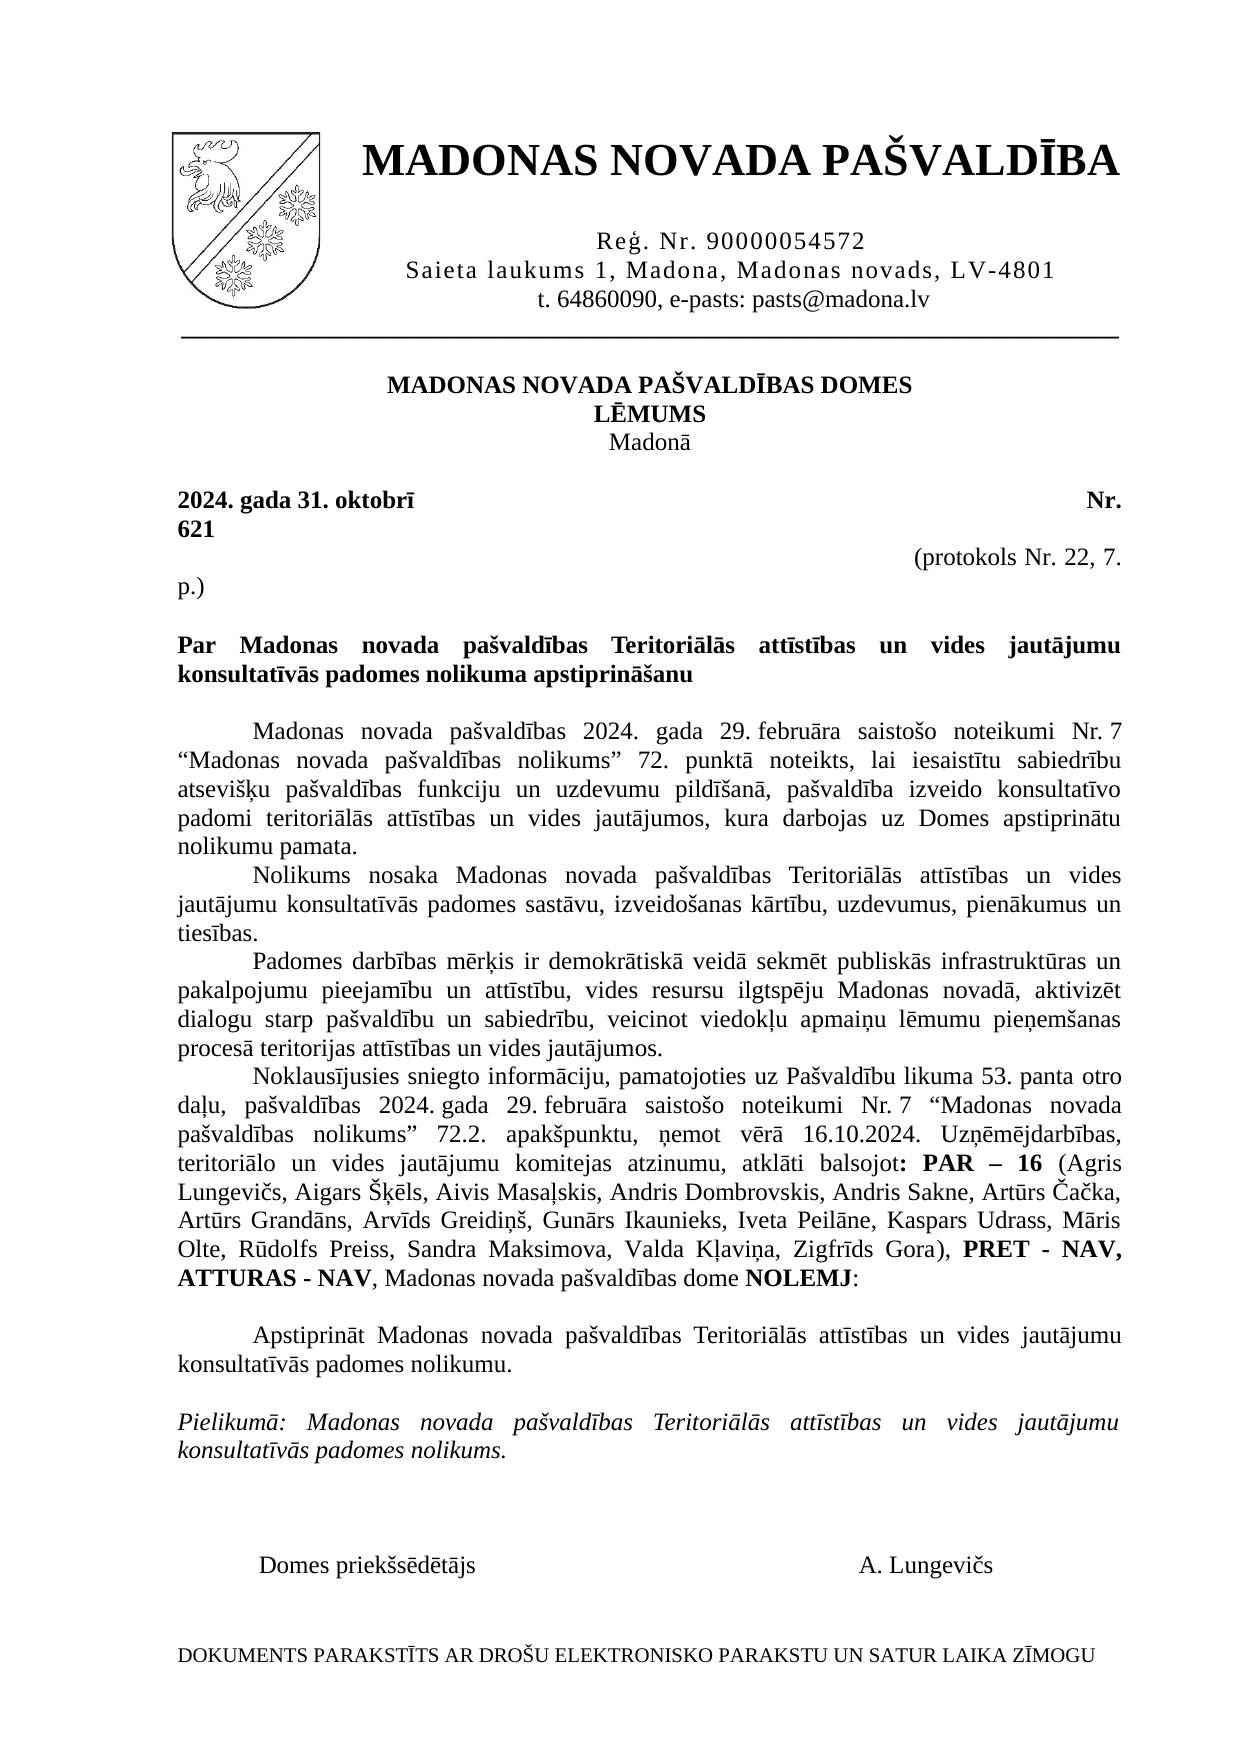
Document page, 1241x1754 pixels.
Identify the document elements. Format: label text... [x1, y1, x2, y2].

text Par Madonas novada pašvaldības Teritoriālās attīstības un vides jautājumu konsultatīvās padomes nolikuma apstiprināšanu [177, 630, 1122, 688]
text MADONAS NOVADA PAŠVALDĪBAS DOMES [177, 370, 1122, 399]
text 2024. gada 31. oktobrī Nr. 621 [177, 485, 1122, 542]
text Madonā [177, 427, 1122, 456]
text Pielikumā: Madonas novada pašvaldības Teritoriālās attīstības un vides jautājumu konsultatīvās padomes nolikums. [177, 1407, 1122, 1464]
text Apstiprināt Madonas novada pašvaldības Teritoriālās attīstības un vides jautājumu konsultatīvās padomes nolikumu. [177, 1320, 1122, 1378]
text Madonas novada pašvaldības 2024. gada 29. februāra saistošo noteikumi Nr. 7 “Madonas novada pašvaldības nolikums” 72. punktā noteikts, lai iesaistītu sabiedrību atsevišķu pašvaldības funkciju un uzdevumu pildīšanā, pašvaldība izveido konsultatīvo padomi teritoriālās attīstības un vides jautājumos, kura darbojas uz Domes apstiprinātu nolikumu pamata. [177, 716, 1122, 860]
text Saieta laukums 1, Madona, Madonas novads, LV-4801 [321, 255, 1122, 284]
text Reģ. Nr. 90000054572 [321, 226, 1122, 255]
text Nolikums nosaka Madonas novada pašvaldības Teritoriālās attīstības un vides jautājumu konsultatīvās padomes sastāvu, izveidošanas kārtību, uzdevumus, pienākumus un tiesības. [177, 860, 1122, 946]
picture [171, 132, 321, 309]
text (protokols Nr. 22, 7. p.) [177, 542, 1122, 600]
text MADONAS NOVADA PAŠVALDĪBA [321, 132, 1122, 185]
text Domes priekšsēdētājs A. Lungevičs [177, 1550, 1122, 1579]
text Padomes darbības mērķis ir demokrātiskā veidā sekmēt publiskās infrastruktūras un pakalpojumu pieejamību un attīstību, vides resursu ilgtspēju Madonas novadā, aktivizēt dialogu starp pašvaldību un sabiedrību, veicinot viedokļu apmaiņu lēmumu pieņemšanas procesā teritorijas attīstības un vides jautājumos. [177, 946, 1122, 1061]
text LĒMUMS [177, 399, 1122, 427]
text Noklausījusies sniegto informāciju, pamatojoties uz Pašvaldību likuma 53. panta otro daļu, pašvaldības 2024. gada 29. februāra saistošo noteikumi Nr. 7 “Madonas novada pašvaldības nolikums” 72.2. apakšpunktu, ņemot vērā 16.10.2024. Uzņēmējdarbības, teritoriālo un vides jautājumu komitejas atzinumu, atklāti balsojot: PAR – 16 (Agris Lungevičs, Aigars Šķēls, Aivis Masaļskis, Andris Dombrovskis, Andris Sakne, Artūrs Čačka, Artūrs Grandāns, Arvīds Greidiņš, Gunārs Ikaunieks, Iveta Peilāne, Kaspars Udrass, Māris Olte, Rūdolfs Preiss, Sandra Maksimova, Valda Kļaviņa, Zigfrīds Gora), PRET - NAV, ATTURAS - NAV, Madonas novada pašvaldības dome NOLEMJ: [177, 1061, 1122, 1292]
text ___________________________________________________________________________ [177, 312, 1122, 341]
text t. 64860090, e-pasts: pasts@madona.lv [177, 284, 1122, 312]
